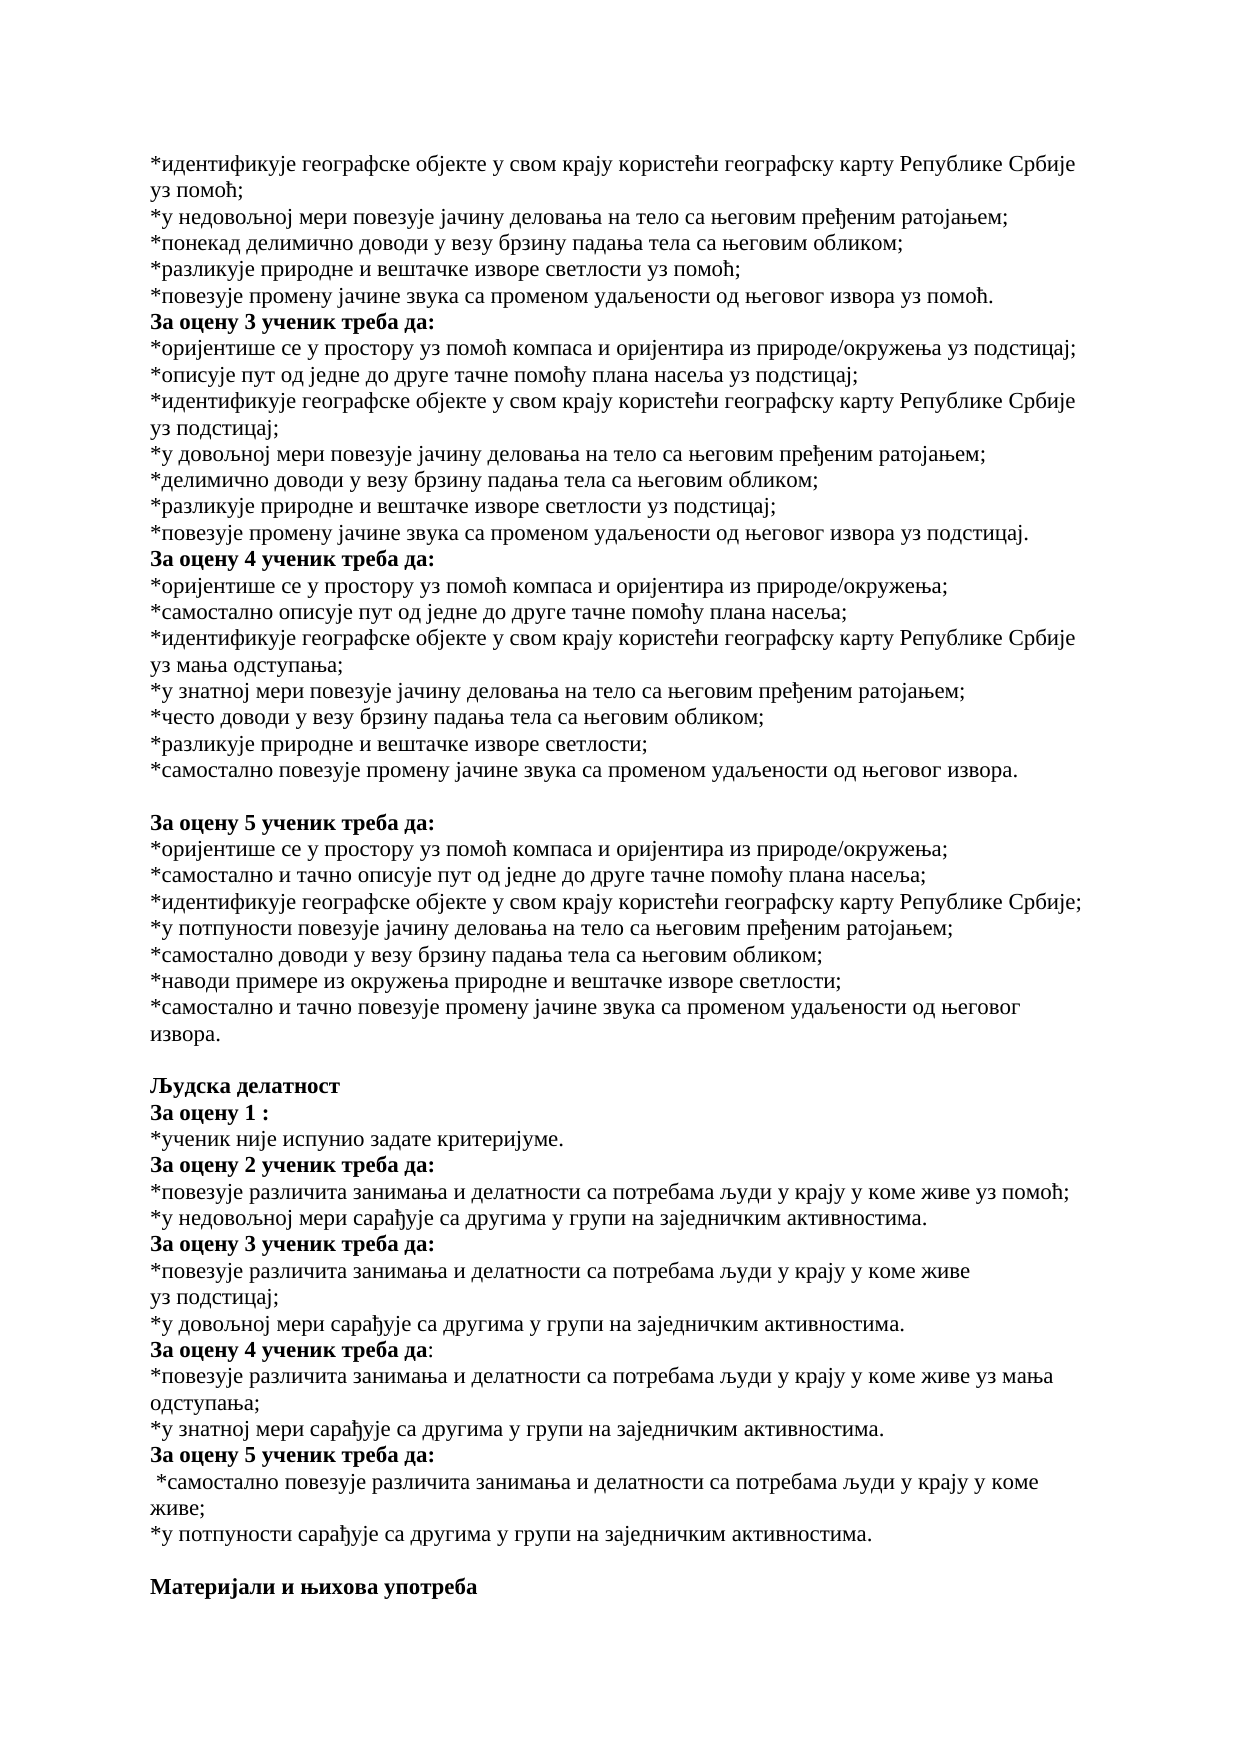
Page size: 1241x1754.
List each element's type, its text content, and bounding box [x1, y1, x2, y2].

text *у довољној мери сарађује са другима у групи на заједничким активностима. [150, 1309, 1090, 1336]
text *у знатној мери повезује јачину деловања на тело са његовим пређеним ратојањем; [150, 677, 1090, 703]
text *оријентише се у простору уз помоћ компаса и оријентира из природе/окружења уз подстицај; [150, 334, 1090, 361]
text *у знатној мери сарађује са другима у групи на заједничким активностима. [150, 1415, 1090, 1441]
text За оцену 3 ученик треба да: [150, 308, 1090, 334]
text *повезује промену јачине звука са променом удаљености од његовог извора уз подстицај. [150, 519, 1090, 545]
text Људска делатност [150, 1072, 1090, 1099]
text *повезује различита занимања и делатности са потребама људи у крају у коме живе уз мања одступања; [150, 1362, 1090, 1415]
text *идентификује географске објекте у свом крају користећи географску карту Републике Србије уз мања одступања; [150, 624, 1090, 677]
text *наводи примере из окружења природне и вештачке изворе светлости; [150, 967, 1090, 993]
text *повезује промену јачине звука са променом удаљености од његовог извора уз помоћ. [150, 282, 1090, 308]
text *самостално доводи у везу брзину падања тела са његовим обликом; [150, 941, 1090, 967]
text За оцену 5 ученик треба да: [150, 1441, 1090, 1468]
text *самостално и тачно повезује промену јачине звука са променом удаљености од његовог извора. [150, 993, 1090, 1046]
text *самостално описује пут од једне до друге тачне помоћу плана насеља; [150, 598, 1090, 624]
text уз подстицај; [150, 1283, 1090, 1309]
text За оцену 5 ученик треба да: [150, 809, 1090, 835]
text *разликује природне и вештачке изворе светлости; [150, 730, 1090, 756]
text За оцену 3 ученик треба да: [150, 1231, 1090, 1257]
text За оцену 4 ученик треба да: [150, 545, 1090, 572]
text *у довољној мери повезује јачину деловања на тело са његовим пређеним ратојањем; [150, 440, 1090, 466]
text *разликује природне и вештачке изворе светлости уз помоћ; [150, 255, 1090, 282]
text *у недовољној мери сарађује са другима у групи на заједничким активностима. [150, 1204, 1090, 1231]
text *понекад делимично доводи у везу брзину падања тела са његовим обликом; [150, 229, 1090, 255]
text *повезује различита занимања и делатности са потребама људи у крају у коме живе [150, 1257, 1090, 1283]
text *повезује различита занимања и делатности са потребама људи у крају у коме живе уз помоћ; [150, 1178, 1090, 1204]
text *идентификује географске објекте у свом крају користећи географску карту Републике Србије уз помоћ; [150, 150, 1090, 203]
text *оријентише се у простору уз помоћ компаса и оријентира из природе/окружења; [150, 835, 1090, 862]
text *идентификује географске објекте у свом крају користећи географску карту Републике Србије уз подстицај; [150, 387, 1090, 440]
text *у потпуности сарађује са другима у групи на заједничким активностима. [150, 1520, 1090, 1547]
text *ученик није испунио задате критеријуме. [150, 1125, 1090, 1151]
text *описује пут од једне до друге тачне помоћу плана насеља уз подстицај; [150, 361, 1090, 387]
text За оцену 1 : [150, 1099, 1090, 1125]
text За оцену 2 ученик треба да: [150, 1151, 1090, 1178]
text *самостално повезује промену јачине звука са променом удаљености од његовог извора. [150, 756, 1090, 782]
text *у потпуности повезује јачину деловања на тело са његовим пређеним ратојањем; [150, 914, 1090, 941]
text *делимично доводи у везу брзину падања тела са његовим обликом; [150, 466, 1090, 493]
text *у недовољној мери повезује јачину деловања на тело са његовим пређеним ратојањем; [150, 203, 1090, 229]
text *самостално и тачно описује пут од једне до друге тачне помоћу плана насеља; [150, 862, 1090, 888]
text За оцену 4 ученик треба да: [150, 1336, 1090, 1362]
text *оријентише се у простору уз помоћ компаса и оријентира из природе/окружења; [150, 572, 1090, 598]
text *идентификује географске објекте у свом крају користећи географску карту Републике Србије; [150, 888, 1090, 914]
text Материјали и њихова употреба [150, 1573, 1090, 1599]
text *разликује природне и вештачке изворе светлости уз подстицај; [150, 493, 1090, 519]
text *самостално повезује различита занимања и делатности са потребама људи у крају у коме живе; [150, 1468, 1090, 1520]
text *често доводи у везу брзину падања тела са његовим обликом; [150, 703, 1090, 730]
